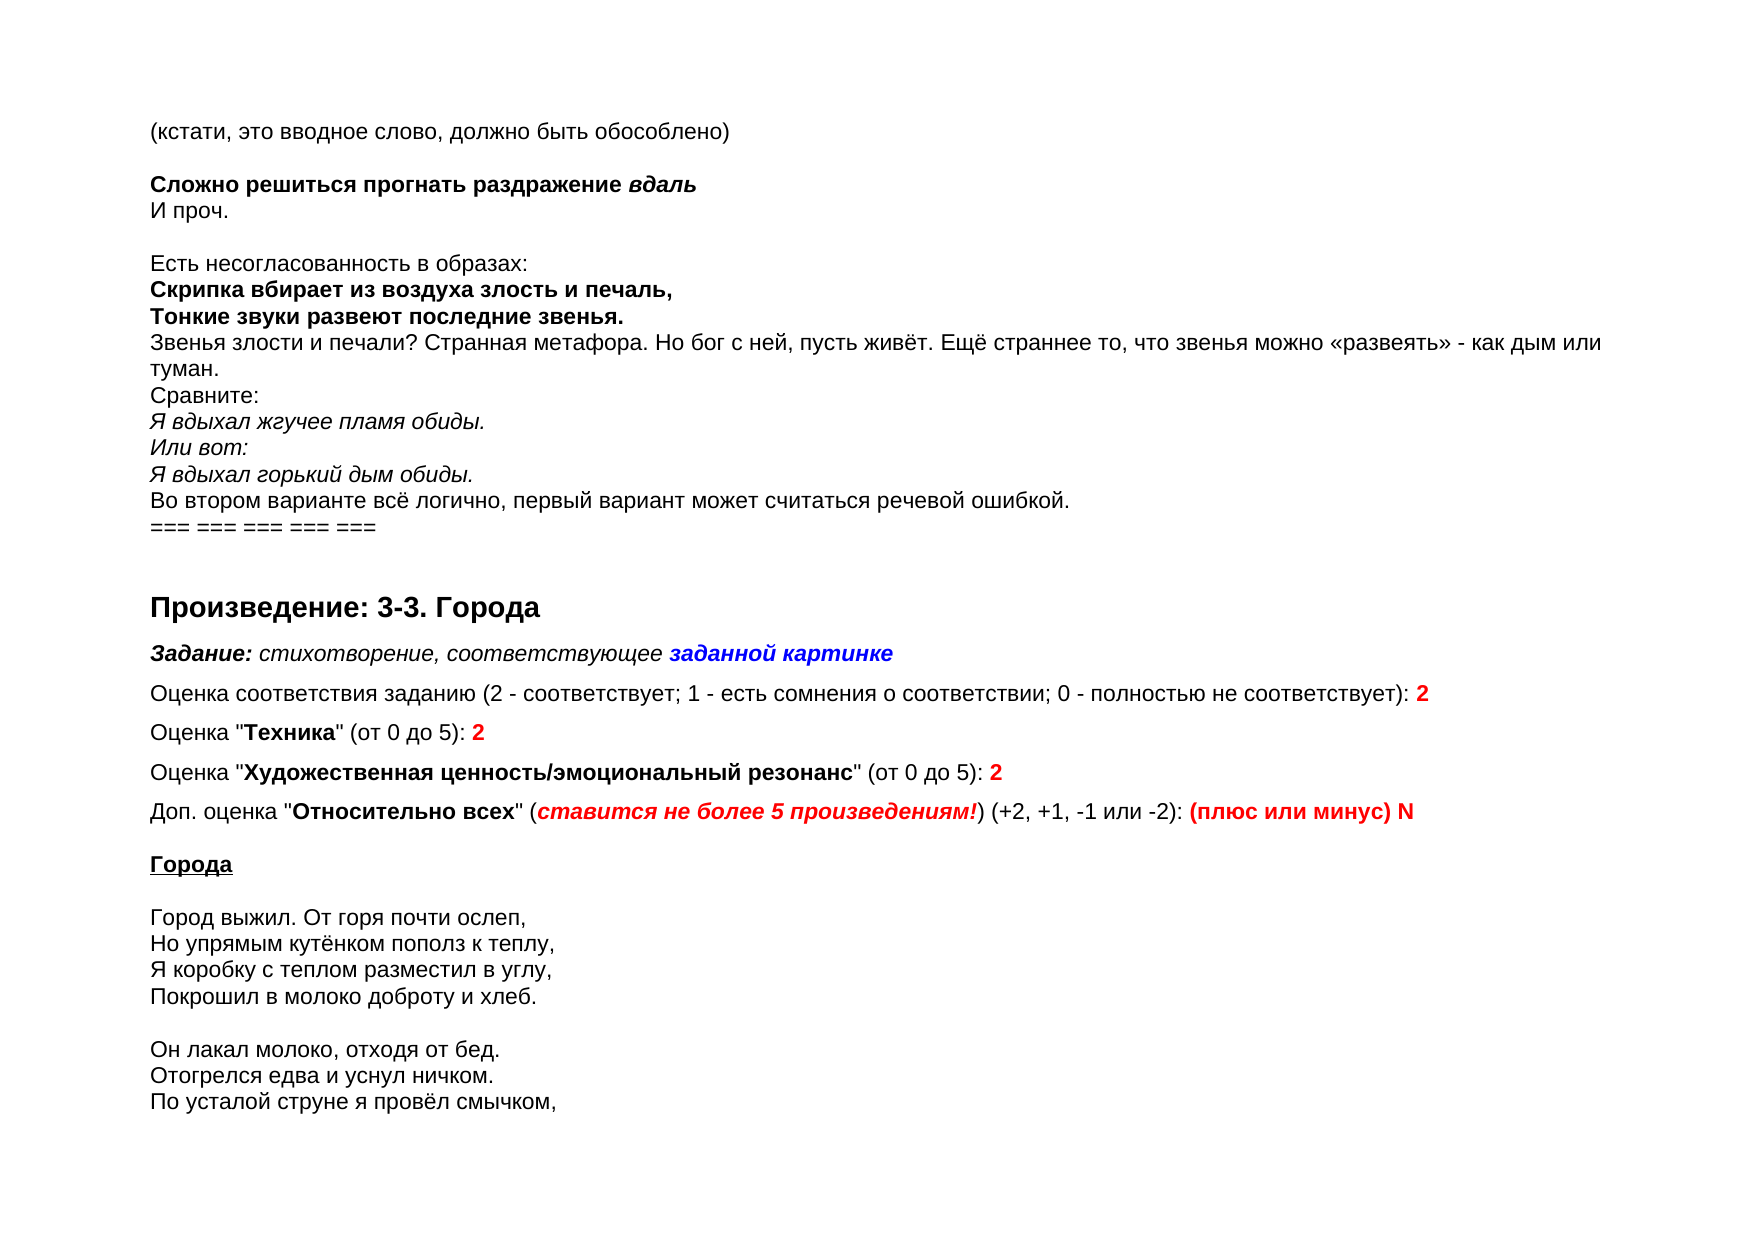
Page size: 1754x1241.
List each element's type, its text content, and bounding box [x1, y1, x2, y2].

text (кстати, это вводное слово, должно быть обособлено) [150, 118, 1604, 144]
text Покрошил в молоко доброту и хлеб. [150, 983, 1604, 1009]
text По усталой струне я провёл смычком, [150, 1088, 1604, 1114]
text Город выжил. От горя почти ослеп, [150, 904, 1604, 930]
text Я вдыхал жгучее пламя обиды. [150, 408, 1604, 434]
text Звенья злости и печали? Странная метафора. Но бог с ней, пусть живёт. Ещё страннее то, что звенья можно «развеять» - как дым или туман. [150, 329, 1604, 382]
text Города [150, 851, 1604, 877]
text Но упрямым кутёнком пополз к теплу, [150, 930, 1604, 956]
text Произведение: 3-3. Города [150, 590, 1604, 624]
text Скрипка вбирает из воздуха злость и печаль, [150, 276, 1604, 303]
text Оценка соответствия заданию (2 - соответствует; 1 - есть сомнения о соответствии; 0 - полностью не соответствует): 2 [150, 680, 1604, 706]
text Есть несогласованность в образах: [150, 250, 1604, 276]
text Я коробку с теплом разместил в углу, [150, 956, 1604, 983]
text Доп. оценка "Относительно всех" (ставится не более 5 произведениям!) (+2, +1, -1 или -2): (плюс или минус) N [150, 798, 1604, 825]
text Оценка "Художественная ценность/эмоциональный резонанс" (от 0 до 5): 2 [150, 759, 1604, 785]
text Сравните: [150, 382, 1604, 408]
text Задание: стихотворение, соответствующее заданной картинке [150, 640, 1604, 667]
text И проч. [150, 197, 1604, 223]
text Во втором варианте всё логично, первый вариант может считаться речевой ошибкой. [150, 487, 1604, 513]
text Отогрелся едва и уснул ничком. [150, 1062, 1604, 1088]
text Сложно решиться прогнать раздражение вдаль [150, 171, 1604, 197]
text Оценка "Техника" (от 0 до 5): 2 [150, 719, 1604, 746]
text Он лакал молоко, отходя от бед. [150, 1036, 1604, 1062]
text === === === === === [150, 513, 1604, 540]
text Тонкие звуки развеют последние звенья. [150, 303, 1604, 329]
text Или вот: [150, 434, 1604, 461]
text Я вдыхал горький дым обиды. [150, 461, 1604, 487]
